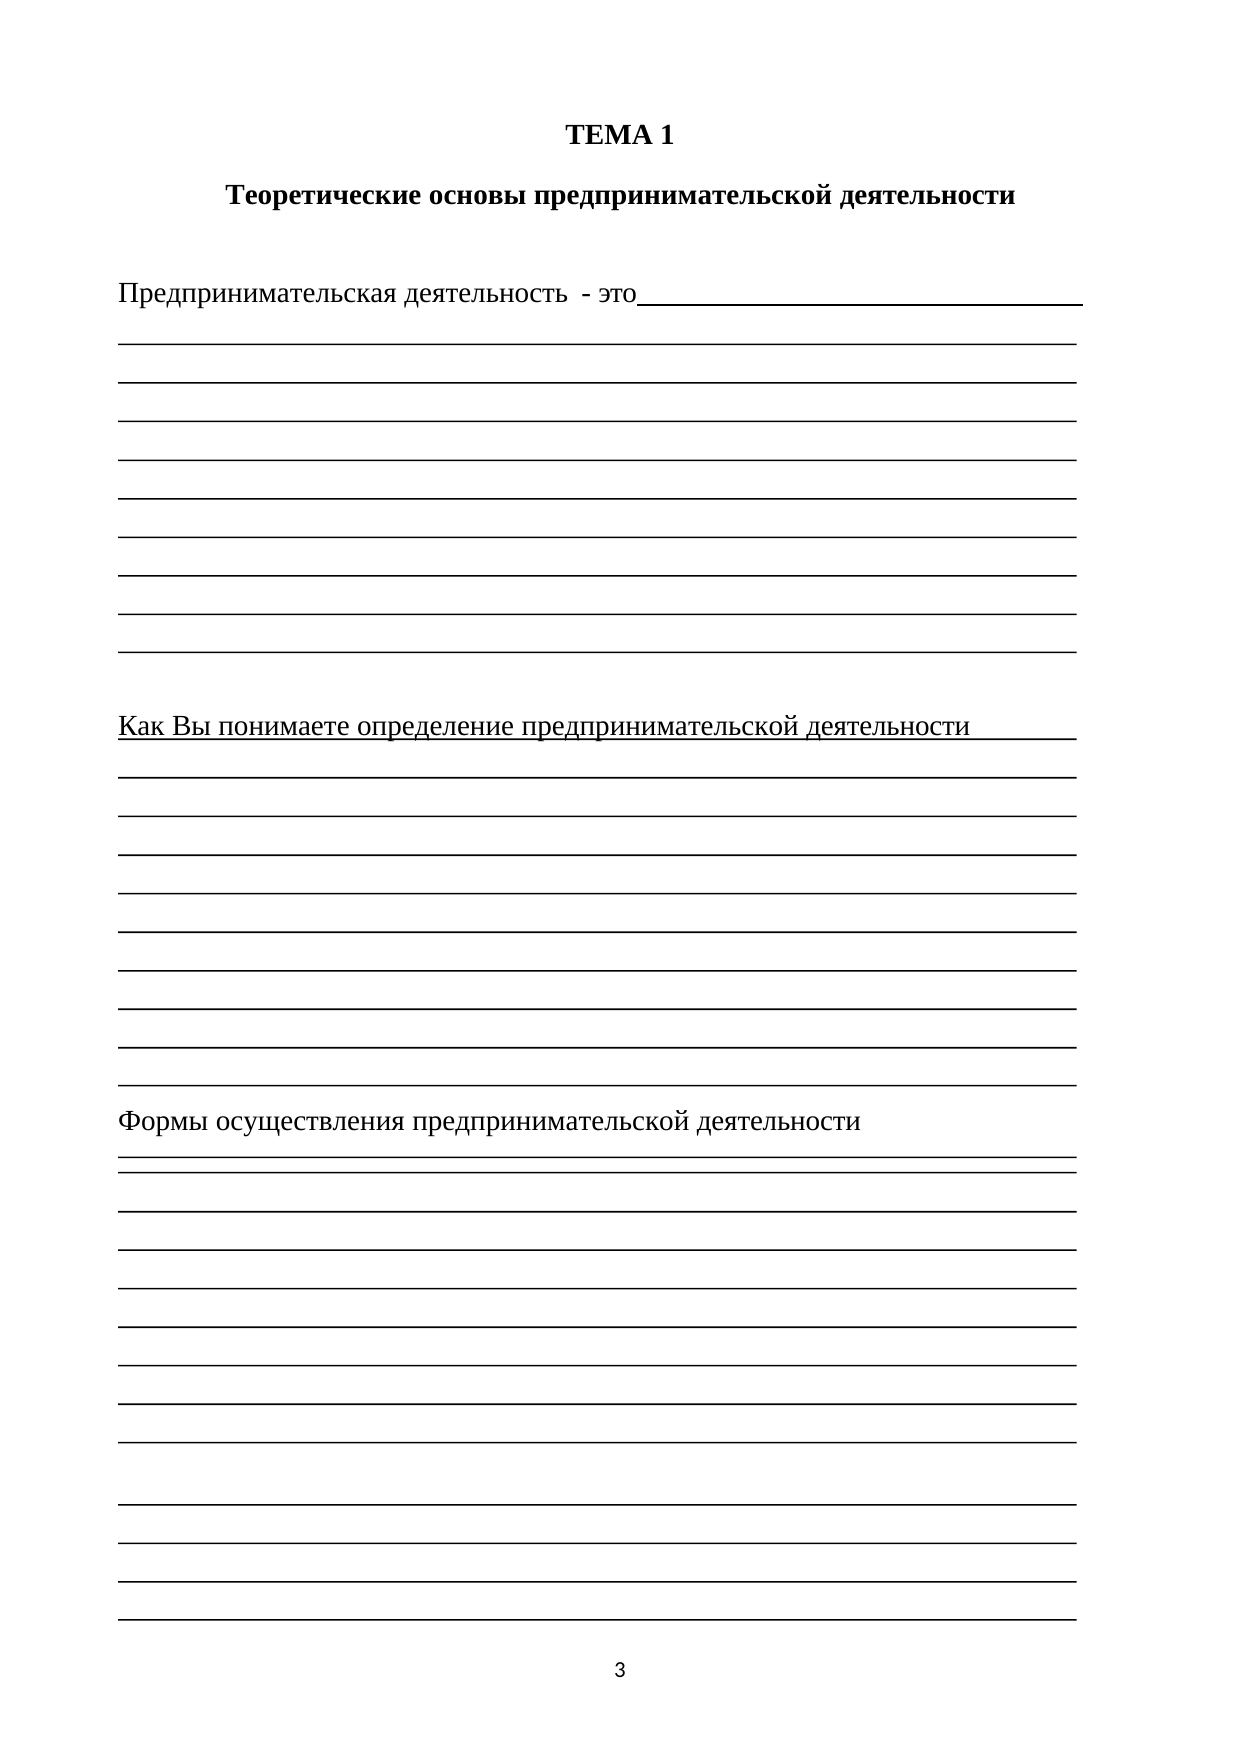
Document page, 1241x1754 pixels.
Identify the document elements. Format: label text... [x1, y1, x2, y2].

text Как Вы понимаете определение предпринимательской деятельности [118, 708, 1217, 742]
text Формы осуществления предпринимательской деятельности [118, 1103, 1217, 1137]
text Предпринимательская деятельность - это [118, 275, 1217, 308]
subtitle ТЕМА 1 [31, 117, 1209, 151]
subtitle Теоретические основы предпринимательской деятельности [31, 177, 1209, 210]
